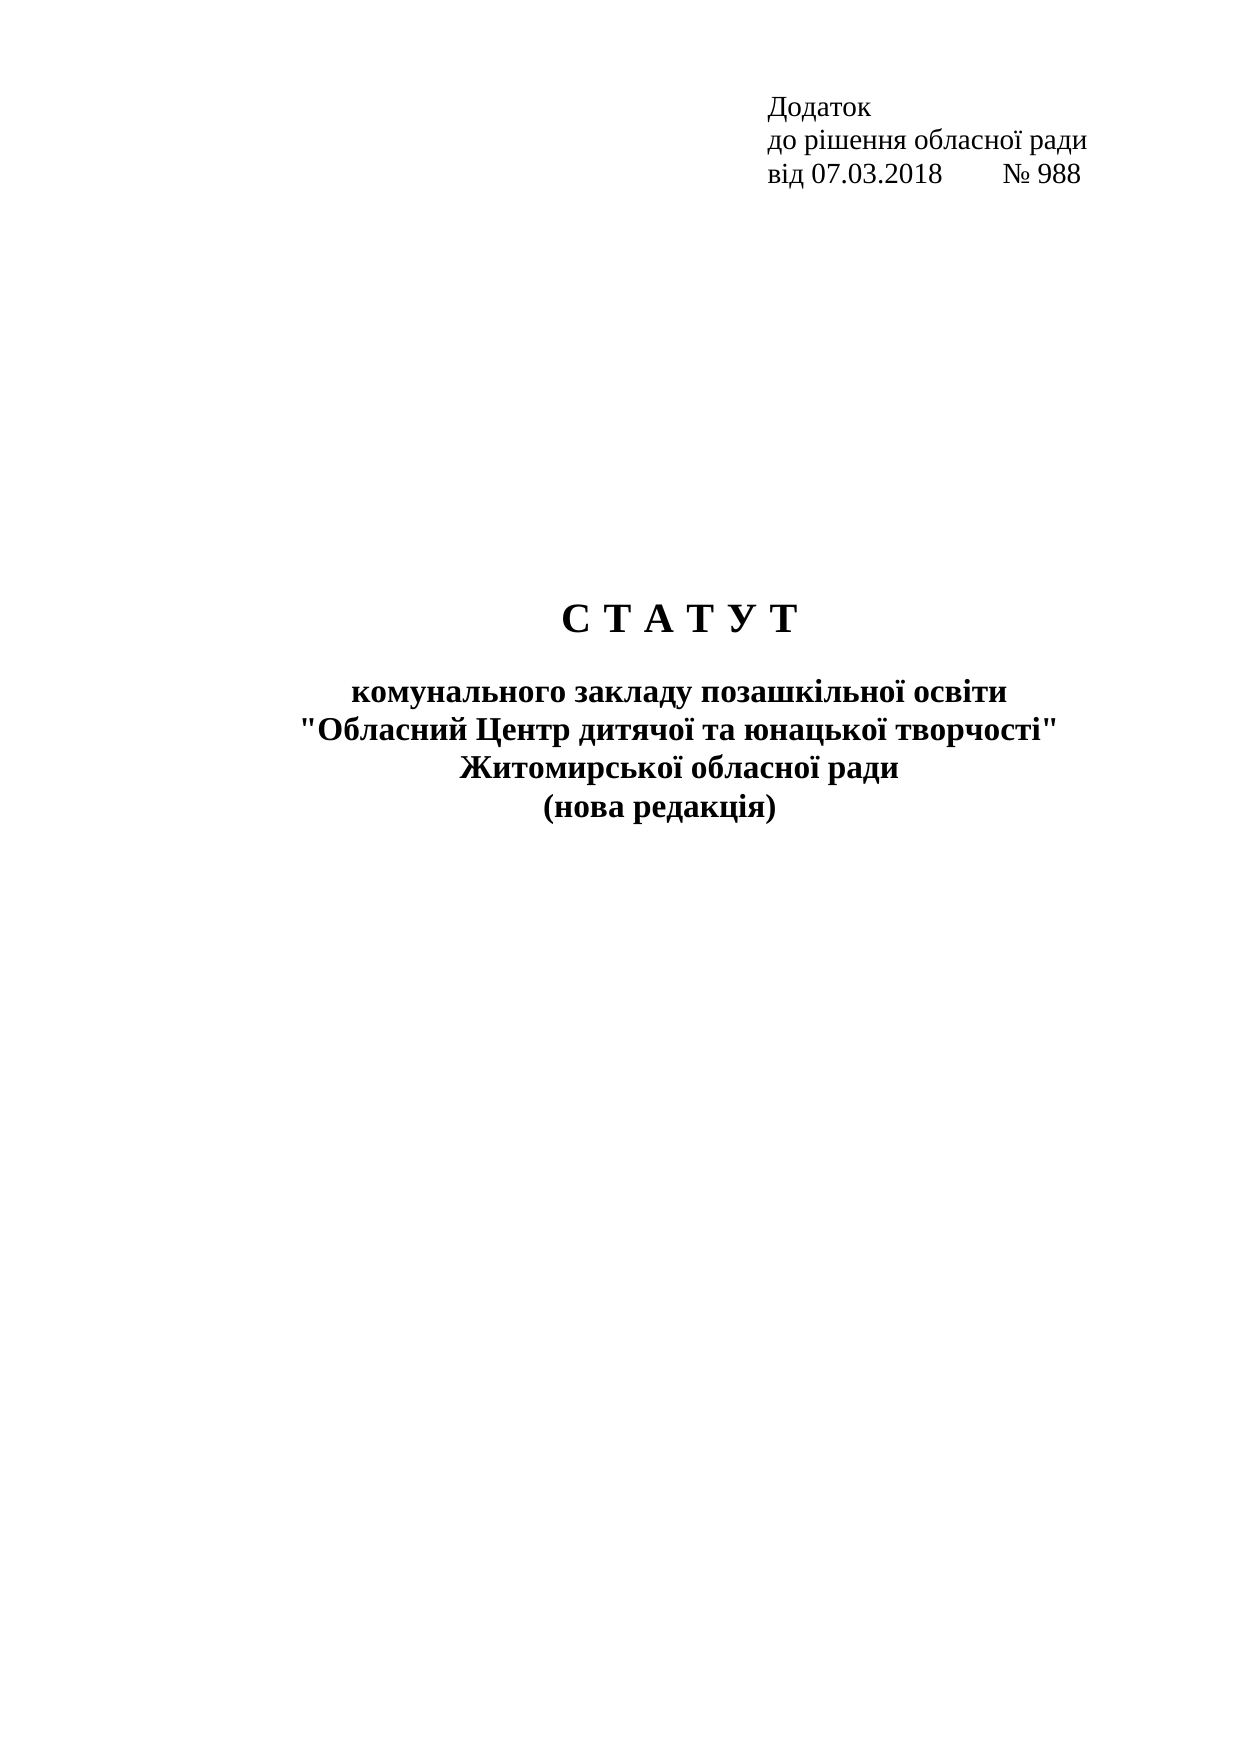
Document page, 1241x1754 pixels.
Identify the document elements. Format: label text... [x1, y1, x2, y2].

text до рішення обласної ради [720, 122, 1181, 156]
text Житомирської обласної ради [177, 748, 1181, 786]
text від 07.03.2018 № 988 [720, 156, 1181, 189]
text (нова редакція) [177, 786, 1181, 824]
text СТАТУТ [177, 594, 1181, 642]
text "Обласний Центр дитячої та юнацької творчості" [177, 709, 1181, 748]
text Додаток [720, 89, 1181, 122]
text комунального закладу позашкільної освіти [177, 671, 1181, 709]
